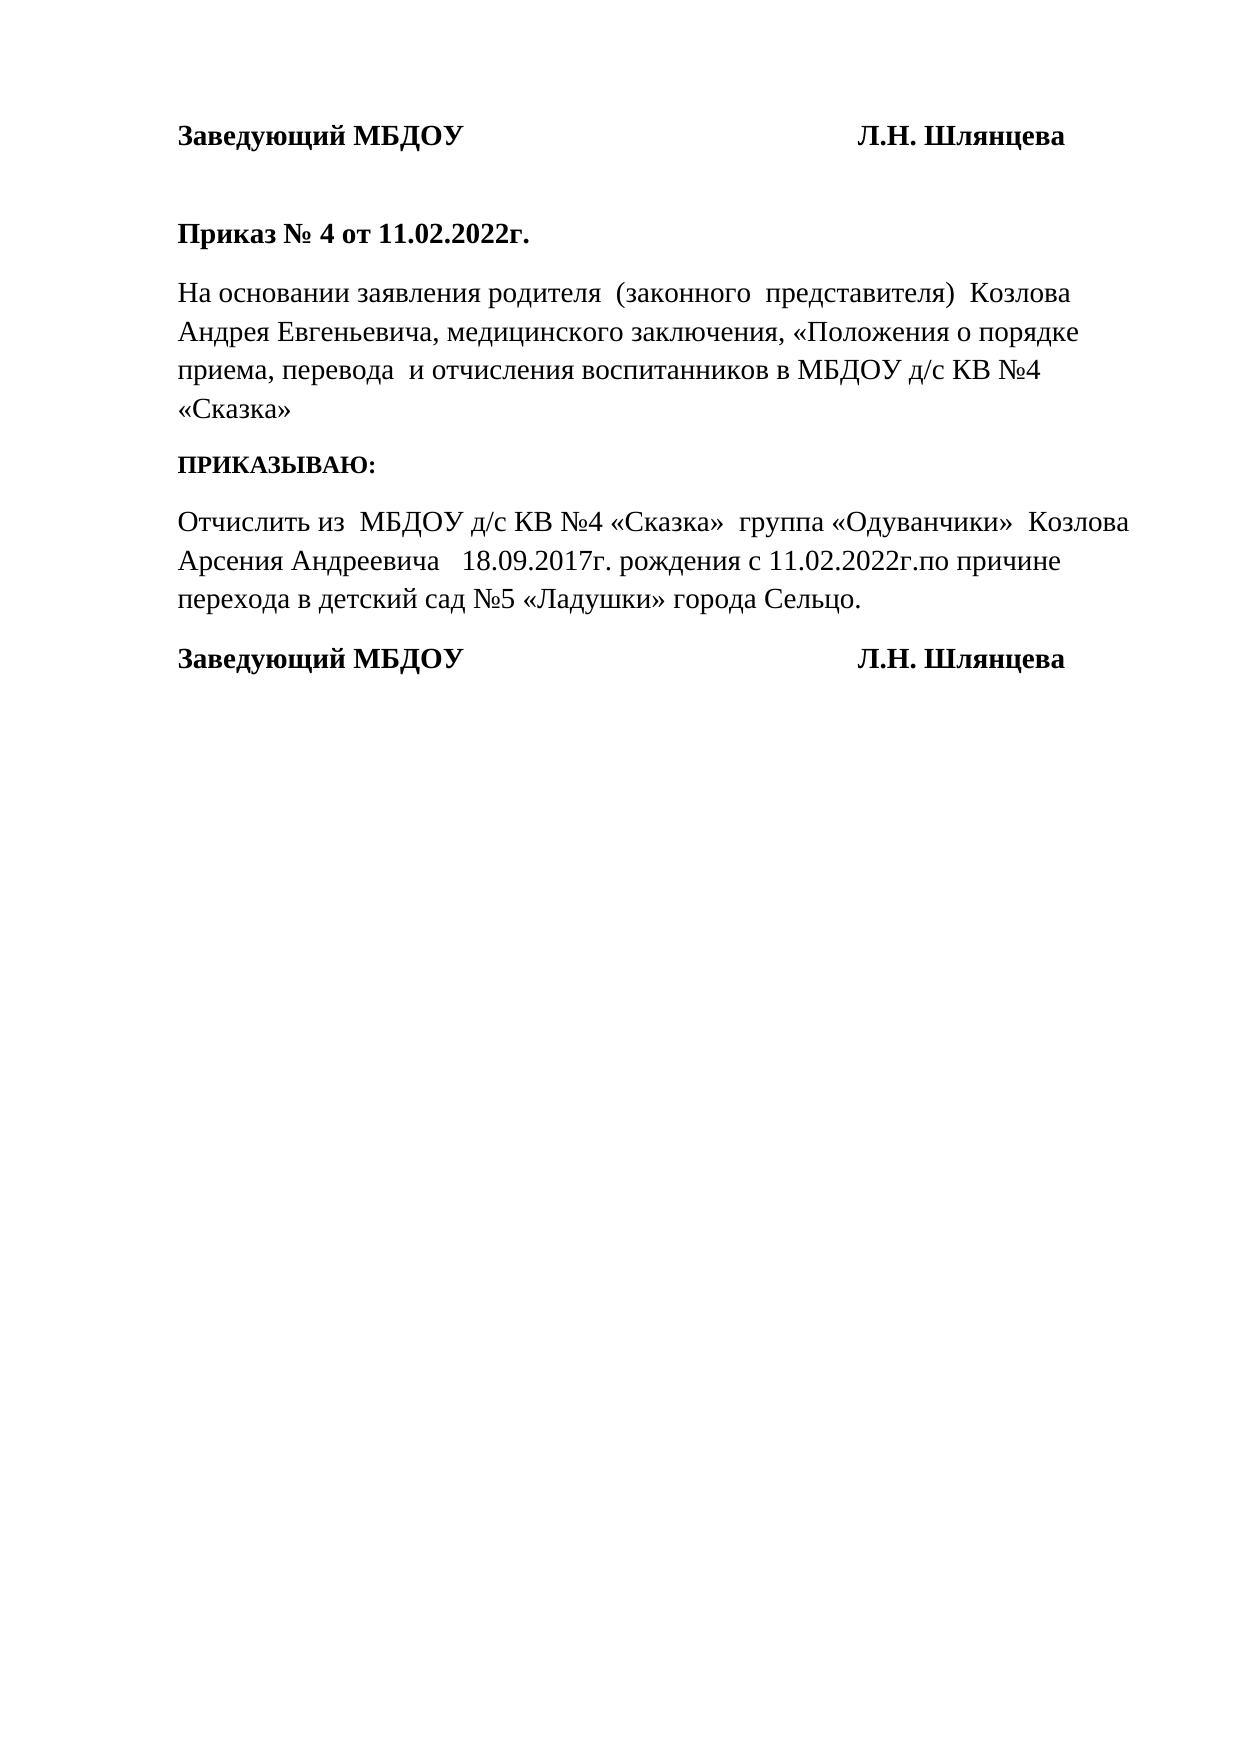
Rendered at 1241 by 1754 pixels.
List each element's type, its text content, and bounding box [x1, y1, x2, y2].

text Отчислить из МБДОУ д/с КВ №4 «Сказка» группа «Одуванчики» Козлова Арсения Андреевича 18.09.2017г. рождения с 11.02.2022г.по причине перехода в детский сад №5 «Ладушки» города Сельцо. [177, 504, 1152, 615]
text ПРИКАЗЫВАЮ: [177, 450, 1152, 479]
text Приказ № 4 от 11.02.2022г. [177, 216, 1152, 249]
text Заведующий МБДОУ Л.Н. Шлянцева [177, 641, 1152, 674]
text На основании заявления родителя (законного представителя) Козлова Андрея Евгеньевича, медицинского заключения, «Положения о порядке приема, перевода и отчисления воспитанников в МБДОУ д/с КВ №4 «Сказка» [177, 275, 1152, 424]
text Заведующий МБДОУ Л.Н. Шлянцева [177, 118, 1152, 152]
